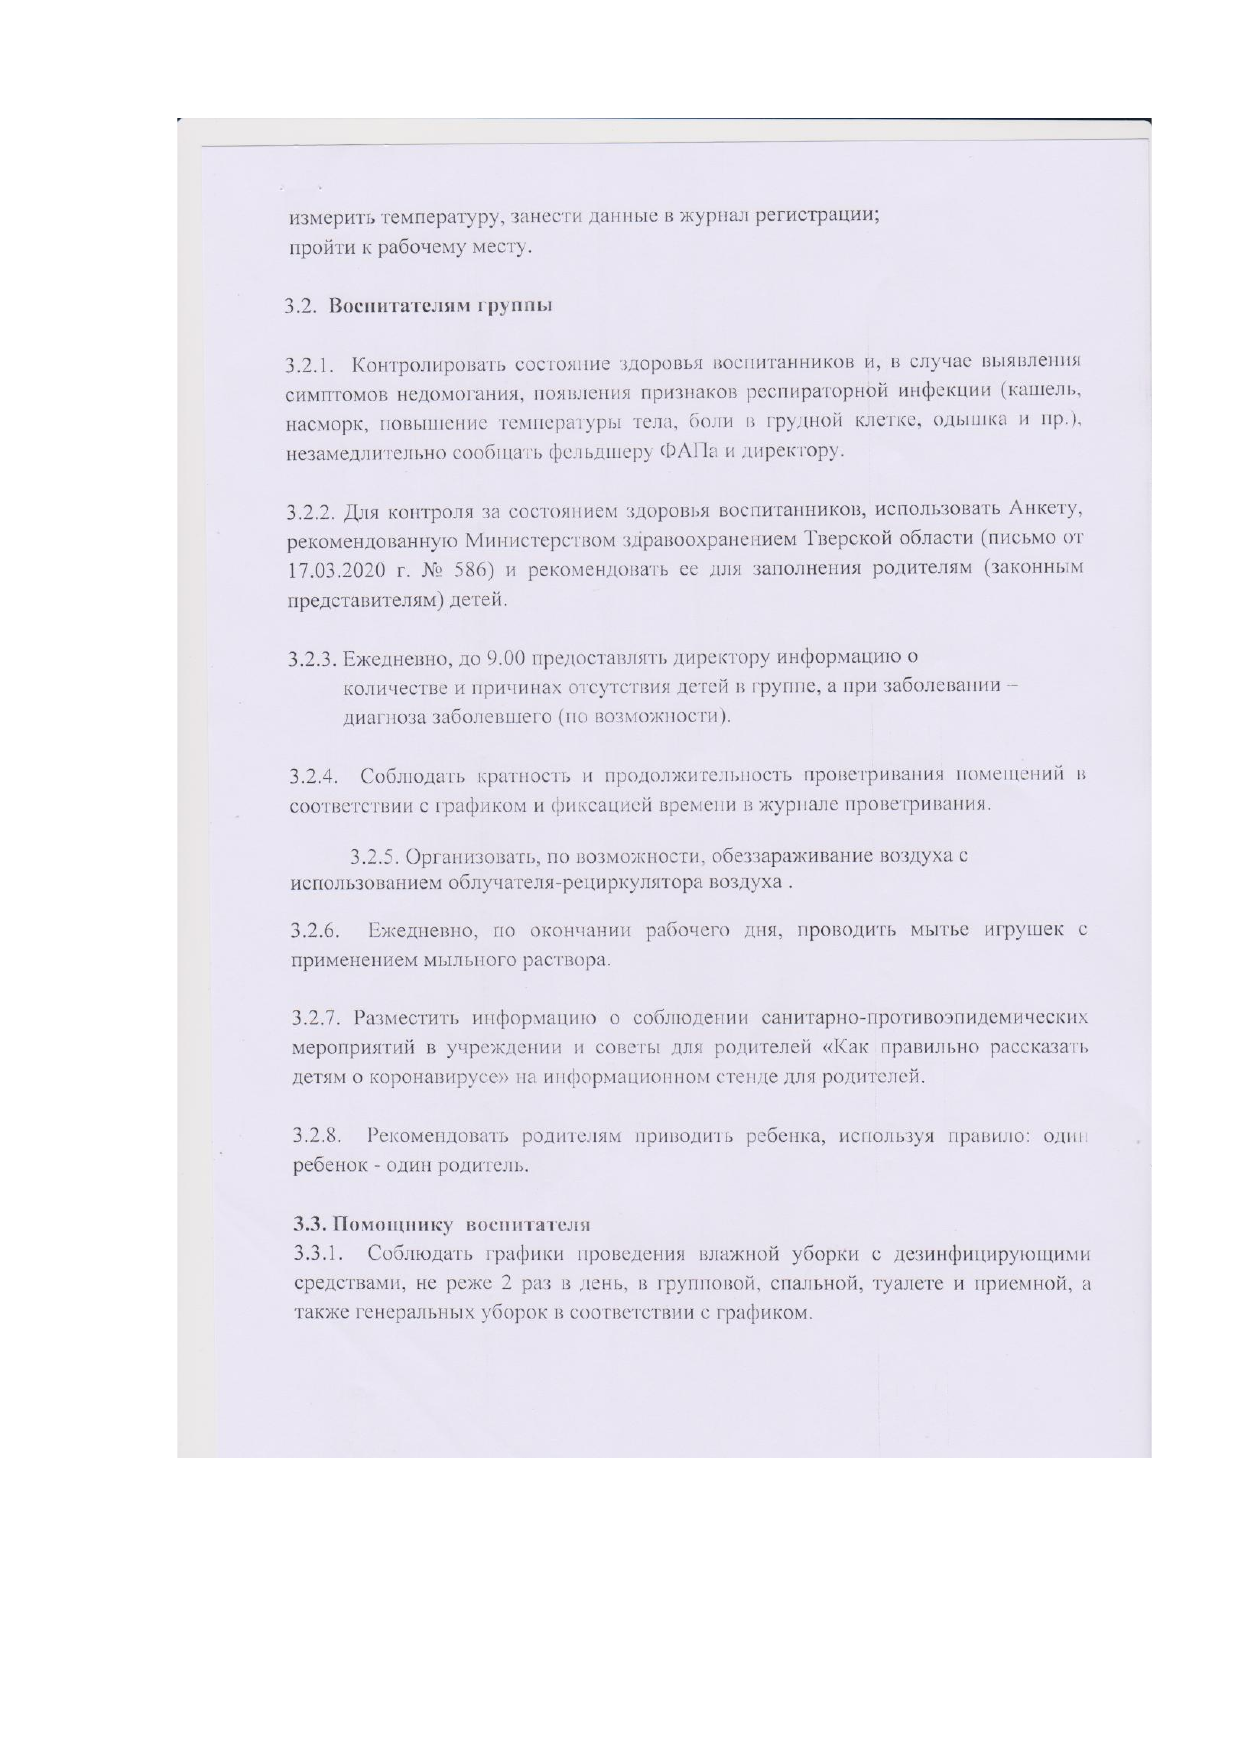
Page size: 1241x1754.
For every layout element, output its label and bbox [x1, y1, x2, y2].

picture [177, 118, 1152, 1458]
